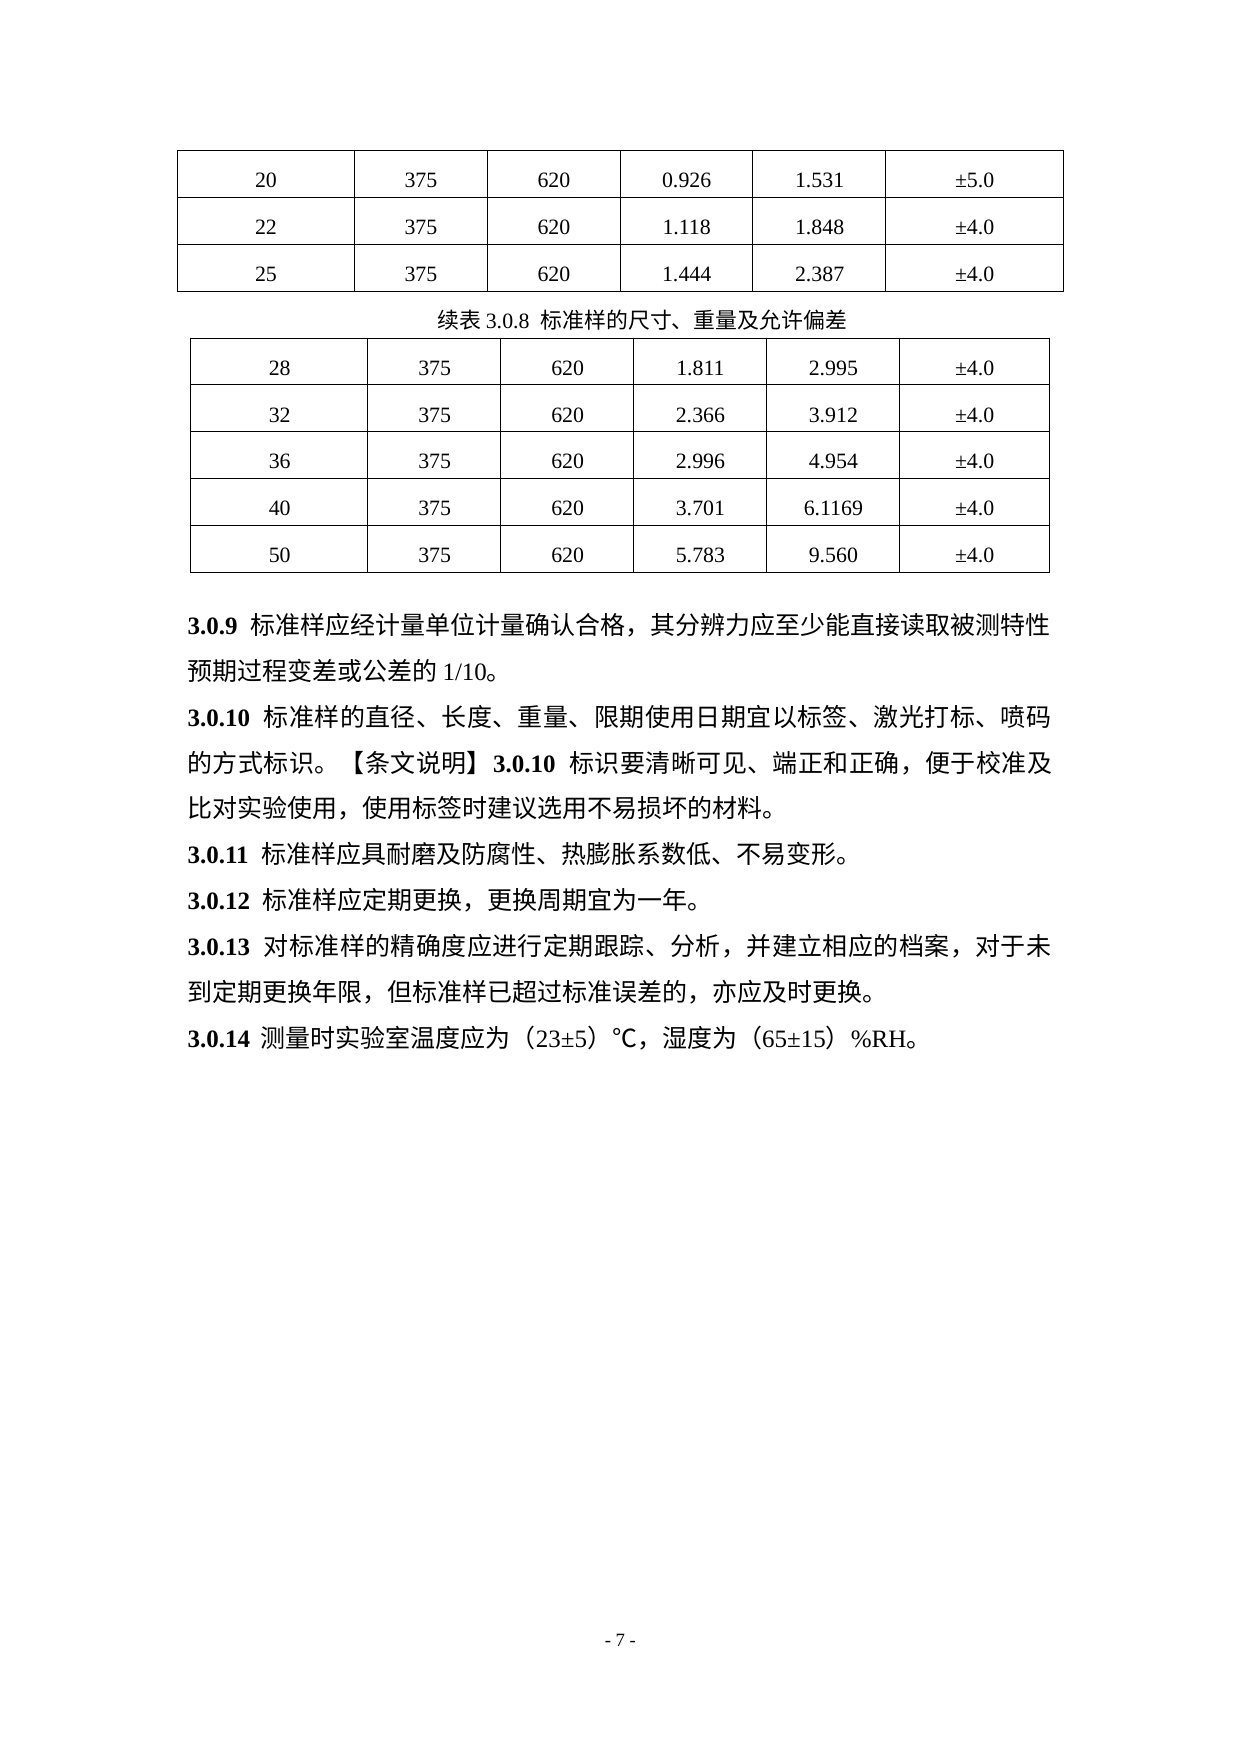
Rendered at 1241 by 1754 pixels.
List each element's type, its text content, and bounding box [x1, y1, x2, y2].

table_cell 40 [191, 479, 367, 525]
table_cell 36 [191, 432, 367, 478]
table_cell 375 [355, 245, 487, 291]
table_cell 375 [368, 526, 500, 572]
table_cell ±4.0 [900, 526, 1049, 572]
table_cell 2.366 [634, 385, 766, 431]
text 续表3.0.8 标准样的尺寸、重量及允许偏差 [187, 292, 1053, 337]
table_cell ±4.0 [886, 198, 1063, 244]
table_cell 1.118 [621, 198, 752, 244]
text 3.0.10 标准样的直径、长度、重量、限期使用日期宜以标签、激光打标、喷码的方式标识。【条文说明】3.0.10 标识要清晰可见、端正和正确，便于校准及比对实验使用，使用标签时建议选用不易损坏的材料。 [187, 689, 1053, 827]
table_cell 1.444 [621, 245, 752, 291]
table_cell 620 [488, 198, 620, 244]
table_cell 9.560 [767, 526, 899, 572]
table_cell 50 [191, 526, 367, 572]
table_header 2.995 [767, 339, 899, 384]
table_cell 375 [355, 151, 487, 197]
table_header 28 [191, 339, 367, 384]
table_cell 6.1169 [767, 479, 899, 525]
table_cell 620 [501, 479, 633, 525]
table_cell 375 [368, 385, 500, 431]
table_cell 620 [488, 245, 620, 291]
text 3.0.14 测量时实验室温度应为（23±5）℃，湿度为（65±15）%RH。 [187, 1010, 1053, 1056]
table_cell 375 [355, 198, 487, 244]
table_cell 20 [178, 151, 354, 197]
table_cell ±4.0 [900, 479, 1049, 525]
table_cell ±4.0 [900, 385, 1049, 431]
table_cell 1.848 [753, 198, 885, 244]
text 3.0.12 标准样应定期更换，更换周期宜为一年。 [187, 873, 1053, 919]
text 3.0.11 标准样应具耐磨及防腐性、热膨胀系数低、不易变形。 [187, 827, 1053, 873]
text 3.0.13 对标准样的精确度应进行定期跟踪、分析，并建立相应的档案，对于未到定期更换年限，但标准样已超过标准误差的，亦应及时更换。 [187, 919, 1053, 1010]
table_cell ±4.0 [886, 245, 1063, 291]
table_cell 25 [178, 245, 354, 291]
table_cell 620 [488, 151, 620, 197]
table_cell 32 [191, 385, 367, 431]
table_header 375 [368, 339, 500, 384]
table_cell 4.954 [767, 432, 899, 478]
table_cell 5.783 [634, 526, 766, 572]
table_cell 3.912 [767, 385, 899, 431]
table_cell 375 [368, 432, 500, 478]
text 3.0.9 标准样应经计量单位计量确认合格，其分辨力应至少能直接读取被测特性预期过程变差或公差的1/10。 [187, 598, 1053, 689]
table_header 620 [501, 339, 633, 384]
table_cell 375 [368, 479, 500, 525]
table_cell 3.701 [634, 479, 766, 525]
table_cell 2.996 [634, 432, 766, 478]
table_cell 2.387 [753, 245, 885, 291]
table_cell ±4.0 [900, 432, 1049, 478]
table_cell 0.926 [621, 151, 752, 197]
table_cell ±5.0 [886, 151, 1063, 197]
table_header 1.811 [634, 339, 766, 384]
table_cell 620 [501, 526, 633, 572]
table_cell 22 [178, 198, 354, 244]
table_cell 620 [501, 385, 633, 431]
table_cell 620 [501, 432, 633, 478]
table_cell 1.531 [753, 151, 885, 197]
table_header ±4.0 [900, 339, 1049, 384]
